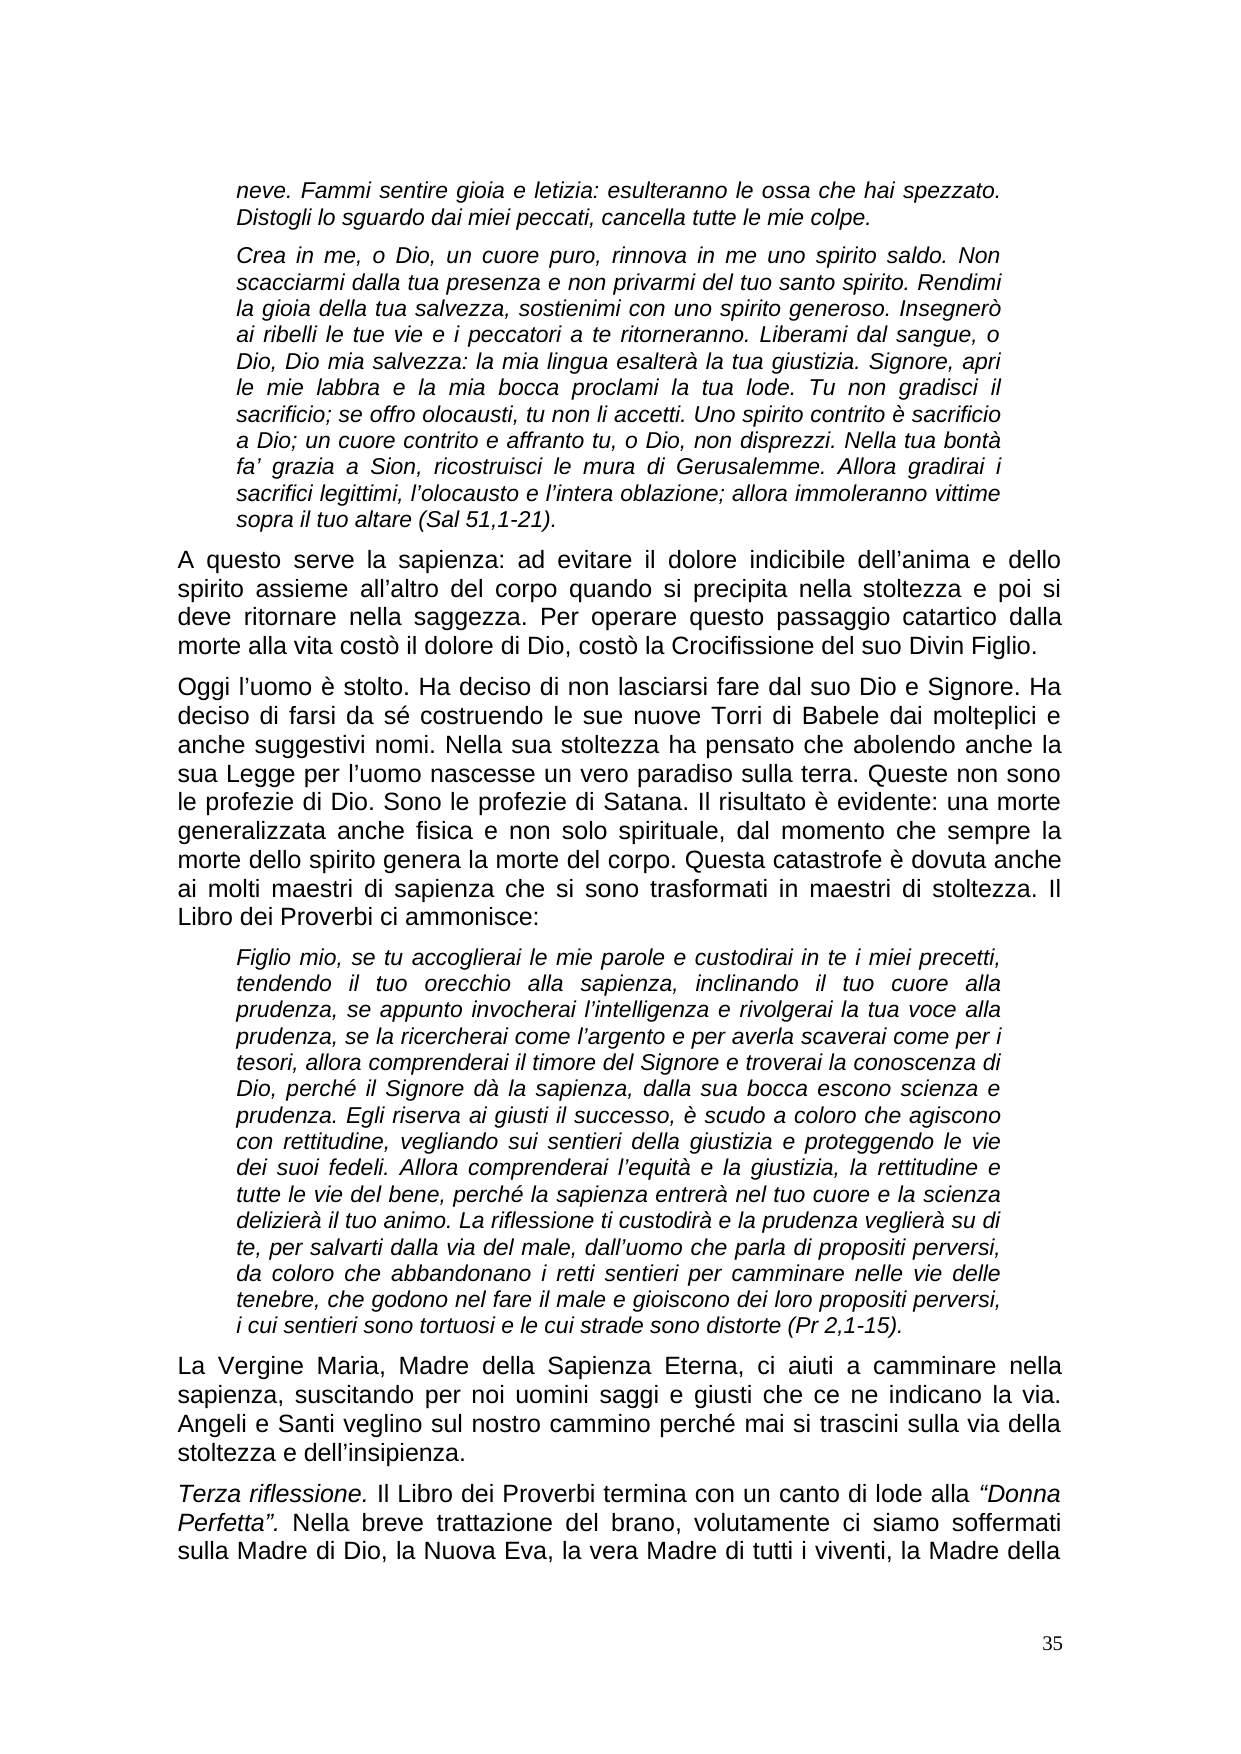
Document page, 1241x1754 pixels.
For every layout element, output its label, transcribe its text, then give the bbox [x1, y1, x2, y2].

text Crea in me, o Dio, un cuore puro, rinnova in me uno spirito saldo. Non scacciarmi dalla tua presenza e non privarmi del tuo santo spirito. Rendimi la gioia della tua salvezza, sostienimi con uno spirito generoso. Insegnerò ai ribelli le tue vie e i peccatori a te ritorneranno. Liberami dal sangue, o Dio, Dio mia salvezza: la mia lingua esalterà la tua giustizia. Signore, apri le mie labbra e la mia bocca proclami la tua lode. Tu non gradisci il sacrificio; se offro olocausti, tu non li accetti. Uno spirito contrito è sacrificio a Dio; un cuore contrito e affranto tu, o Dio, non disprezzi. Nella tua bontà fa’ grazia a Sion, ricostruisci le mura di Gerusalemme. Allora gradirai i sacrifici legittimi, l’olocausto e l’intera oblazione; allora immoleranno vittime sopra il tuo altare (Sal 51,1-21). [236, 242, 1004, 532]
text La Vergine Maria, Madre della Sapienza Eterna, ci aiuti a camminare nella sapienza, suscitando per noi uomini saggi e giusti che ce ne indicano la via. Angeli e Santi veglino sul nostro cammino perché mai si trascini sulla via della stoltezza e dell’insipienza. [177, 1351, 1063, 1466]
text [177, 1479, 1063, 1565]
text Oggi l’uomo è stolto. Ha deciso di non lasciarsi fare dal suo Dio e Signore. Ha deciso di farsi da sé costruendo le sue nuove Torri di Babele dai molteplici e anche suggestivi nomi. Nella sua stoltezza ha pensato che abolendo anche la sua Legge per l’uomo nascesse un vero paradiso sulla terra. Queste non sono le profezie di Dio. Sono le profezie di Satana. Il risultato è evidente: una morte generalizzata anche fisica e non solo spirituale, dal momento che sempre la morte dello spirito genera la morte del corpo. Questa catastrofe è dovuta anche ai molti maestri di sapienza che si sono trasformati in maestri di stoltezza. Il Libro dei Proverbi ci ammonisce: [177, 672, 1063, 931]
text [236, 177, 1004, 230]
text A questo serve la sapienza: ad evitare il dolore indicibile dell’anima e dello spirito assieme all’altro del corpo quando si precipita nella stoltezza e poi si deve ritornare nella saggezza. Per operare questo passaggio catartico dalla morte alla vita costò il dolore di Dio, costò la Crocifissione del suo Divin Figlio. [177, 545, 1063, 660]
text Figlio mio, se tu accoglierai le mie parole e custodirai in te i miei precetti, tendendo il tuo orecchio alla sapienza, inclinando il tuo cuore alla prudenza, se appunto invocherai l’intelligenza e rivolgerai la tua voce alla prudenza, se la ricercherai come l’argento e per averla scaverai come per i tesori, allora comprenderai il timore del Signore e troverai la conoscenza di Dio, perché il Signore dà la sapienza, dalla sua bocca escono scienza e prudenza. Egli riserva ai giusti il successo, è scudo a coloro che agiscono con rettitudine, vegliando sui sentieri della giustizia e proteggendo le vie dei suoi fedeli. Allora comprenderai l’equità e la giustizia, la rettitudine e tutte le vie del bene, perché la sapienza entrerà nel tuo cuore e la scienza delizierà il tuo animo. La riflessione ti custodirà e la prudenza veglierà su di te, per salvarti dalla via del male, dall’uomo che parla di propositi perversi, da coloro che abbandonano i retti sentieri per camminare nelle vie delle tenebre, che godono nel fare il male e gioiscono dei loro propositi perversi, i cui sentieri sono tortuosi e le cui strade sono distorte (Pr 2,1-15). [236, 943, 1004, 1339]
